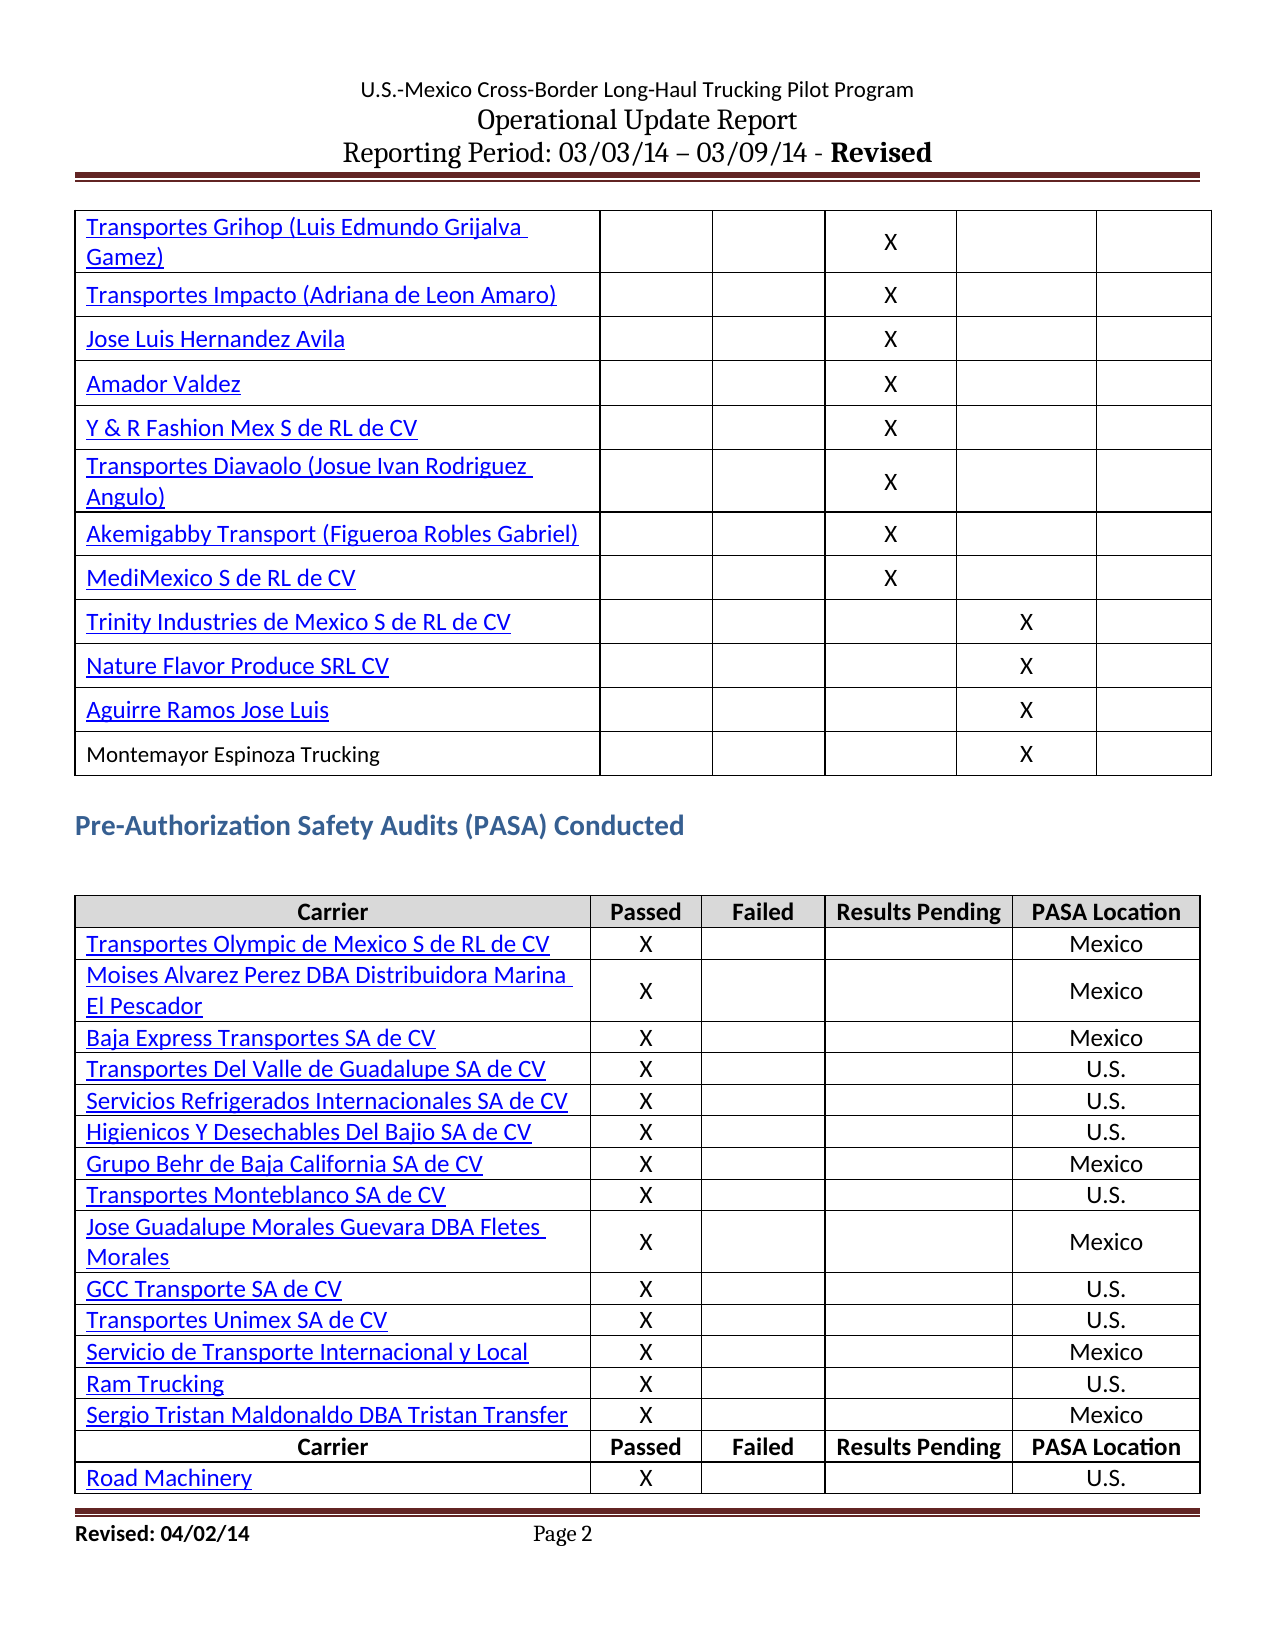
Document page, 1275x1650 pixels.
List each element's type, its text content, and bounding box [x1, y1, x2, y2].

table_cell Baja Express Transportes SA de CV [76, 1022, 590, 1052]
table_cell [601, 211, 712, 272]
table_cell [713, 450, 824, 511]
table_cell X [826, 361, 956, 405]
table_cell [826, 1305, 1012, 1335]
table_cell [826, 1211, 1012, 1272]
table_cell [702, 1116, 824, 1147]
table_cell X [591, 1463, 701, 1493]
table_cell Transportes Monteblanco SA de CV [76, 1180, 590, 1210]
table_cell Trinity Industries de Mexico S de RL de CV [76, 600, 599, 643]
table_cell [702, 1053, 824, 1084]
table_cell Moises Alvarez Perez DBA Distribuidora Marina El Pescador [76, 960, 590, 1021]
table_cell [702, 1148, 824, 1178]
table_cell [702, 960, 824, 1021]
table_cell [826, 1368, 1012, 1398]
table_cell Failed [702, 1431, 824, 1461]
table_cell [1097, 688, 1211, 731]
table_cell [713, 361, 824, 405]
table_cell MediMexico S de RL de CV [76, 556, 599, 599]
table_cell Mexico [1013, 1399, 1199, 1430]
table_cell X [591, 1116, 701, 1147]
table_cell Mexico [1013, 1148, 1199, 1178]
table_cell [957, 513, 1096, 555]
table_cell [713, 406, 824, 449]
table_cell [826, 1180, 1012, 1210]
table_header Passed [591, 896, 701, 927]
table_cell [702, 1085, 824, 1115]
table_cell [601, 450, 712, 511]
table_cell [713, 317, 824, 359]
table_cell [826, 928, 1012, 958]
table_cell [713, 513, 824, 555]
table_cell [702, 1273, 824, 1304]
table_cell Servicios Refrigerados Internacionales SA de CV [76, 1085, 590, 1115]
table_cell U.S. [1013, 1180, 1199, 1210]
table_cell X [826, 211, 956, 272]
table_cell [826, 732, 956, 775]
table_cell [1097, 644, 1211, 687]
table_cell [702, 1305, 824, 1335]
table_cell [601, 406, 712, 449]
table_cell [957, 211, 1096, 272]
table_cell U.S. [1013, 1085, 1199, 1115]
table_cell [713, 732, 824, 775]
table_header Failed [702, 896, 824, 927]
table_cell [713, 644, 824, 687]
table_cell [1097, 732, 1211, 775]
table_cell X [591, 1399, 701, 1430]
table_cell [826, 644, 956, 687]
table_cell [601, 273, 712, 316]
table_cell [826, 1273, 1012, 1304]
table_cell Transportes Grihop (Luis Edmundo Grijalva Gamez) [76, 211, 599, 272]
table_cell [601, 513, 712, 555]
table_cell [826, 1336, 1012, 1367]
table_cell [1097, 406, 1211, 449]
table_cell [713, 211, 824, 272]
table_cell Jose Luis Hernandez Avila [76, 317, 599, 359]
table_cell X [591, 1211, 701, 1272]
table_cell X [826, 406, 956, 449]
table_cell [601, 361, 712, 405]
table_cell X [957, 644, 1096, 687]
table_cell [601, 732, 712, 775]
table_cell Sergio Tristan Maldonaldo DBA Tristan Transfer [76, 1399, 590, 1430]
table_cell X [826, 317, 956, 359]
table_cell Transportes Olympic de Mexico S de RL de CV [76, 928, 590, 958]
table_cell Amador Valdez [76, 361, 599, 405]
table_cell [713, 556, 824, 599]
table_cell [601, 556, 712, 599]
table_cell X [826, 273, 956, 316]
table_cell U.S. [1013, 1053, 1199, 1084]
table_cell [702, 1368, 824, 1398]
table_cell [826, 1399, 1012, 1430]
table_cell [601, 600, 712, 643]
table_cell Grupo Behr de Baja California SA de CV [76, 1148, 590, 1178]
table_cell Mexico [1013, 960, 1199, 1021]
table_cell X [591, 928, 701, 958]
table_cell [826, 1022, 1012, 1052]
table_cell [826, 1463, 1012, 1493]
table_cell X [826, 556, 956, 599]
table_cell [601, 688, 712, 731]
table_cell Results Pending [826, 1431, 1012, 1461]
table_cell Mexico [1013, 1022, 1199, 1052]
table_cell X [591, 960, 701, 1021]
table_header Carrier [76, 896, 590, 927]
table_cell Transportes Del Valle de Guadalupe SA de CV [76, 1053, 590, 1084]
table_cell [702, 1336, 824, 1367]
table_cell [826, 960, 1012, 1021]
table_cell X [957, 688, 1096, 731]
table_cell [702, 1463, 824, 1493]
table_cell U.S. [1013, 1116, 1199, 1147]
table_cell [702, 1399, 824, 1430]
table_cell [702, 1211, 824, 1272]
table_cell [957, 273, 1096, 316]
table_cell X [591, 1273, 701, 1304]
table_cell PASA Location [1013, 1431, 1199, 1461]
table_cell [702, 928, 824, 958]
table_cell [702, 1022, 824, 1052]
table_cell [601, 317, 712, 359]
table_cell [601, 644, 712, 687]
table_header Results Pending [826, 896, 1012, 927]
table_cell X [591, 1085, 701, 1115]
table_cell [826, 688, 956, 731]
table_cell X [826, 513, 956, 555]
table_cell [1097, 600, 1211, 643]
table_cell X [591, 1148, 701, 1178]
table_cell Mexico [1013, 1336, 1199, 1367]
table_header PASA Location [1013, 896, 1199, 927]
table_cell [1097, 361, 1211, 405]
table_cell [702, 1180, 824, 1210]
table_cell Road Machinery [76, 1463, 590, 1493]
table_cell X [957, 732, 1096, 775]
table_cell [1097, 556, 1211, 599]
table_cell Ram Trucking [76, 1368, 590, 1398]
table_cell [713, 688, 824, 731]
table_cell [1097, 273, 1211, 316]
table_cell [957, 450, 1096, 511]
table_cell X [591, 1053, 701, 1084]
table_cell [826, 600, 956, 643]
table_cell [713, 600, 824, 643]
table_cell Higienicos Y Desechables Del Bajio SA de CV [76, 1116, 590, 1147]
table_cell Passed [591, 1431, 701, 1461]
table_cell Transportes Impacto (Adriana de Leon Amaro) [76, 273, 599, 316]
table_cell U.S. [1013, 1273, 1199, 1304]
table_cell Carrier [76, 1431, 590, 1461]
table_cell X [591, 1022, 701, 1052]
table_cell X [591, 1368, 701, 1398]
table_cell Aguirre Ramos Jose Luis [76, 688, 599, 731]
table_cell [713, 273, 824, 316]
subtitle Pre-Authorization Safety Audits (PASA) Conducted [75, 807, 1200, 842]
table_cell [957, 317, 1096, 359]
table_cell X [826, 450, 956, 511]
table_cell [1097, 450, 1211, 511]
table_cell [826, 1085, 1012, 1115]
table_cell [957, 361, 1096, 405]
table_cell Nature Flavor Produce SRL CV [76, 644, 599, 687]
table_cell U.S. [1013, 1463, 1199, 1493]
table_cell Jose Guadalupe Morales Guevara DBA Fletes Morales [76, 1211, 590, 1272]
table_cell [826, 1148, 1012, 1178]
table_cell X [591, 1336, 701, 1367]
table_cell Mexico [1013, 1211, 1199, 1272]
table_cell [1097, 317, 1211, 359]
table_cell Transportes Unimex SA de CV [76, 1305, 590, 1335]
table_cell Servicio de Transporte Internacional y Local [76, 1336, 590, 1367]
table_cell Y & R Fashion Mex S de RL de CV [76, 406, 599, 449]
table_cell GCC Transporte SA de CV [76, 1273, 590, 1304]
table_cell Transportes Diavaolo (Josue Ivan Rodriguez Angulo) [76, 450, 599, 511]
table_cell [957, 556, 1096, 599]
table_cell Mexico [1013, 928, 1199, 958]
table_cell [826, 1116, 1012, 1147]
table_cell [826, 1053, 1012, 1084]
table_cell X [591, 1180, 701, 1210]
table_cell X [957, 600, 1096, 643]
table_cell U.S. [1013, 1305, 1199, 1335]
table_cell [957, 406, 1096, 449]
table_cell U.S. [1013, 1368, 1199, 1398]
table_cell [1097, 211, 1211, 272]
table_cell X [591, 1305, 701, 1335]
table_cell Akemigabby Transport (Figueroa Robles Gabriel) [76, 513, 599, 555]
table_cell Montemayor Espinoza Trucking [76, 732, 599, 775]
table_cell [1097, 513, 1211, 555]
